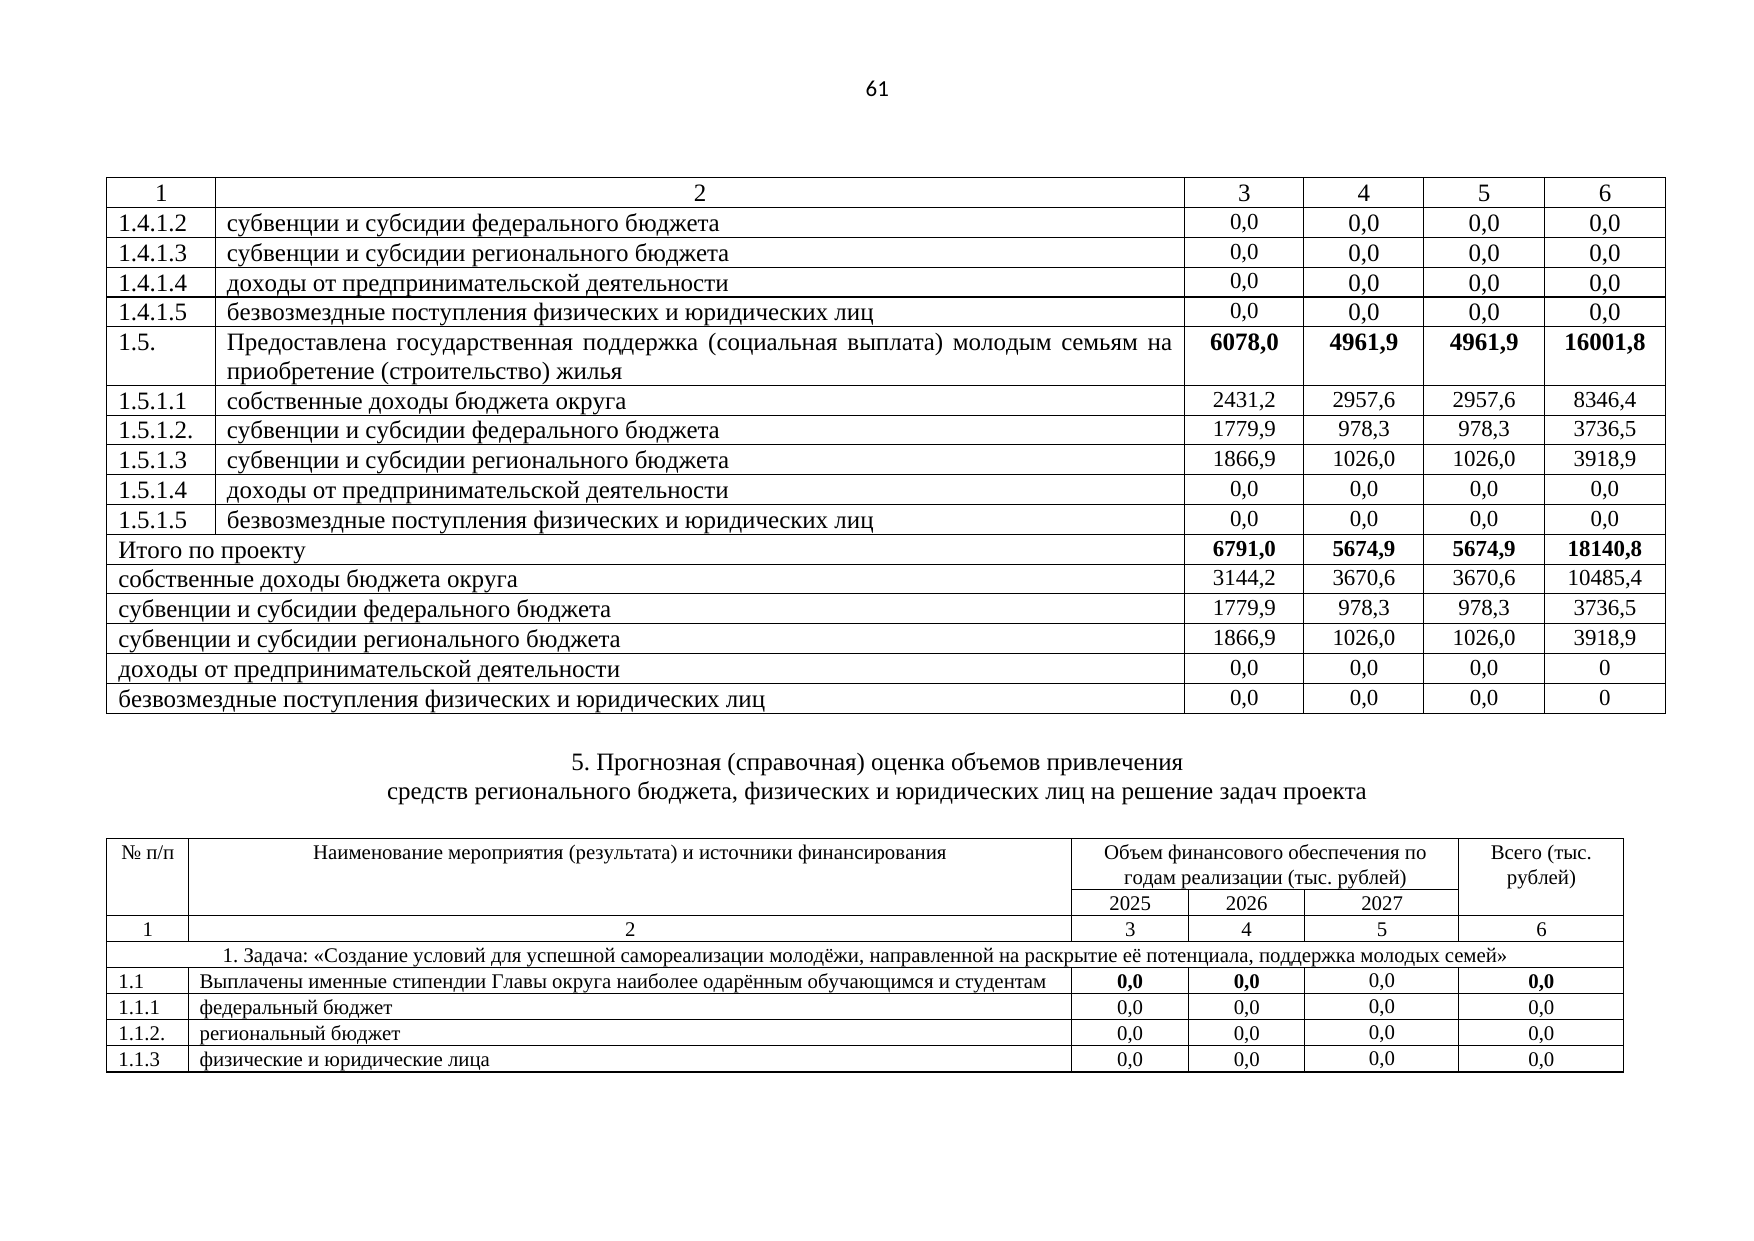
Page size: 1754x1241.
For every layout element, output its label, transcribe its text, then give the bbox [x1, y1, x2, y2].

text 5. Прогнозная (справочная) оценка объемов привлечения [118, 747, 1636, 776]
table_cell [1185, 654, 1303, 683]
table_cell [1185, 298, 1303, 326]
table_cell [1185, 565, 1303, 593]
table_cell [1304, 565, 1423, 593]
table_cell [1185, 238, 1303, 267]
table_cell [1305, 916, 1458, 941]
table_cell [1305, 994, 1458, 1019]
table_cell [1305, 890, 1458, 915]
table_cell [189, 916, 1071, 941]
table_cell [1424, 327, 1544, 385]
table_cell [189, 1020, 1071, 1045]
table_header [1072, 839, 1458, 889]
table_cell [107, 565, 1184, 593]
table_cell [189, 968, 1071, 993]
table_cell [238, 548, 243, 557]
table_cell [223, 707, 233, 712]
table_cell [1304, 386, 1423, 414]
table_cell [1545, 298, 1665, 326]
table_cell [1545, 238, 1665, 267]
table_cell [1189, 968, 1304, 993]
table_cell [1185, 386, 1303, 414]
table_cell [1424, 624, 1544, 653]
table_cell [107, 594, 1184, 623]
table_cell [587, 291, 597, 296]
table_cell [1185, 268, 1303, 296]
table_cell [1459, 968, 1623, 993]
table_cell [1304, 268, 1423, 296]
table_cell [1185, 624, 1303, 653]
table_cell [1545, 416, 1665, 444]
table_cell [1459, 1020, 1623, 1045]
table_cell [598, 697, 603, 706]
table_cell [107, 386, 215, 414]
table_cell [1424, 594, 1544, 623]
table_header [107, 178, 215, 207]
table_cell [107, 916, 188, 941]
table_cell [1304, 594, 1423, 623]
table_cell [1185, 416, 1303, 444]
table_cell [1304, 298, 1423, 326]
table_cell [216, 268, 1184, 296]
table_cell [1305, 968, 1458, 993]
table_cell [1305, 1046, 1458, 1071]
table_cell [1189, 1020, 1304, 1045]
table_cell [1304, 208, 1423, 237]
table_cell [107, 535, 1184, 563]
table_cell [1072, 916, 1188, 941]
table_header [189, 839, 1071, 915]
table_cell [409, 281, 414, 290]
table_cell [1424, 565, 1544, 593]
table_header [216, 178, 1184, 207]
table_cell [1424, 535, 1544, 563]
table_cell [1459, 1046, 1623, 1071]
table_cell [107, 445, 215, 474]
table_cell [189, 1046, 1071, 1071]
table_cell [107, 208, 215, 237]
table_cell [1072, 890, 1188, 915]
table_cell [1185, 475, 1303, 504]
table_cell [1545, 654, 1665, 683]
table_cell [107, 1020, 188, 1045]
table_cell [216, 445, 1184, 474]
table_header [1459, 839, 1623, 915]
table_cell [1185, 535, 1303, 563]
text средств регионального бюджета, физических и юридических лиц на решение задач проекта [118, 776, 1636, 804]
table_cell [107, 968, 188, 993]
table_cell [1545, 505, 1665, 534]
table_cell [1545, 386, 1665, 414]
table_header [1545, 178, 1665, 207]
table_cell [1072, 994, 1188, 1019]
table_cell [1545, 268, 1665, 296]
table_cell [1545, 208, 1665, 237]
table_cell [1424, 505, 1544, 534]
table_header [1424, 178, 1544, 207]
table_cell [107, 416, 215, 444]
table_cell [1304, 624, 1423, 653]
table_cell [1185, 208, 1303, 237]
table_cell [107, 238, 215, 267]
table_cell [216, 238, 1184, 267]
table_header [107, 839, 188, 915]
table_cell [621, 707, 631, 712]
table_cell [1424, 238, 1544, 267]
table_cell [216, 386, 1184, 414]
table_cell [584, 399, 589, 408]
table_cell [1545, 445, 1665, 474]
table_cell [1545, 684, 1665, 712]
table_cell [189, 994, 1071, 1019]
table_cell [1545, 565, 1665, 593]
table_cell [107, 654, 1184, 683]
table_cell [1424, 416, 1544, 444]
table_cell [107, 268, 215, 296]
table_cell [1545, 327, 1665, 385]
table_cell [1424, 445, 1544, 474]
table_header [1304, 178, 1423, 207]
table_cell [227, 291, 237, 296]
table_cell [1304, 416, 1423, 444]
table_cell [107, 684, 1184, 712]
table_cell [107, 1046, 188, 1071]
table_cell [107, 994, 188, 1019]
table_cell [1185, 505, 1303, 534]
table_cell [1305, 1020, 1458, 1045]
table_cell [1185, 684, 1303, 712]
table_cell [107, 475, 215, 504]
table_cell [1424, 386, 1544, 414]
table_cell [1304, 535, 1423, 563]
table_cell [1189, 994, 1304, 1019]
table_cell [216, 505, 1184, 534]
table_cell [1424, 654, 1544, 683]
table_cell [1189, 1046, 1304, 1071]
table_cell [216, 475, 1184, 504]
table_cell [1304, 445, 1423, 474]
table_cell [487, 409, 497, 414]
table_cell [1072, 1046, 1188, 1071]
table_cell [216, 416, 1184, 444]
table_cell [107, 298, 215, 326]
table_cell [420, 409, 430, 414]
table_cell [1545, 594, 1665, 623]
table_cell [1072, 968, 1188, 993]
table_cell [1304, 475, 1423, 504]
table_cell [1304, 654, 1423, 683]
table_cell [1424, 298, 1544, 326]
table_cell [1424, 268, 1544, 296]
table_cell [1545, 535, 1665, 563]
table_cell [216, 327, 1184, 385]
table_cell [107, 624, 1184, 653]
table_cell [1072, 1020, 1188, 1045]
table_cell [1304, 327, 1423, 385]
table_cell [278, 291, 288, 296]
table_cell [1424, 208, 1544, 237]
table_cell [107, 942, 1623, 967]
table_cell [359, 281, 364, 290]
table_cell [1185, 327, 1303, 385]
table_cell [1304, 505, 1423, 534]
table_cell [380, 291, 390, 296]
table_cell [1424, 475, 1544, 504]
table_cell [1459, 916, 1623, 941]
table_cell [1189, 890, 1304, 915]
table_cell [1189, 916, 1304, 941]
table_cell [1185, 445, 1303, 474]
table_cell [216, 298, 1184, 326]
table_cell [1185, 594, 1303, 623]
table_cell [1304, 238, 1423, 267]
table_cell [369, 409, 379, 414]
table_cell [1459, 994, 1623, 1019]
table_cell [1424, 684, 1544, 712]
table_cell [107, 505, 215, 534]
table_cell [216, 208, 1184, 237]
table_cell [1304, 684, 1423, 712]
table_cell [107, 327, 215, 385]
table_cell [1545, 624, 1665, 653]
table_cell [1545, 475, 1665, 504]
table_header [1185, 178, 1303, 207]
